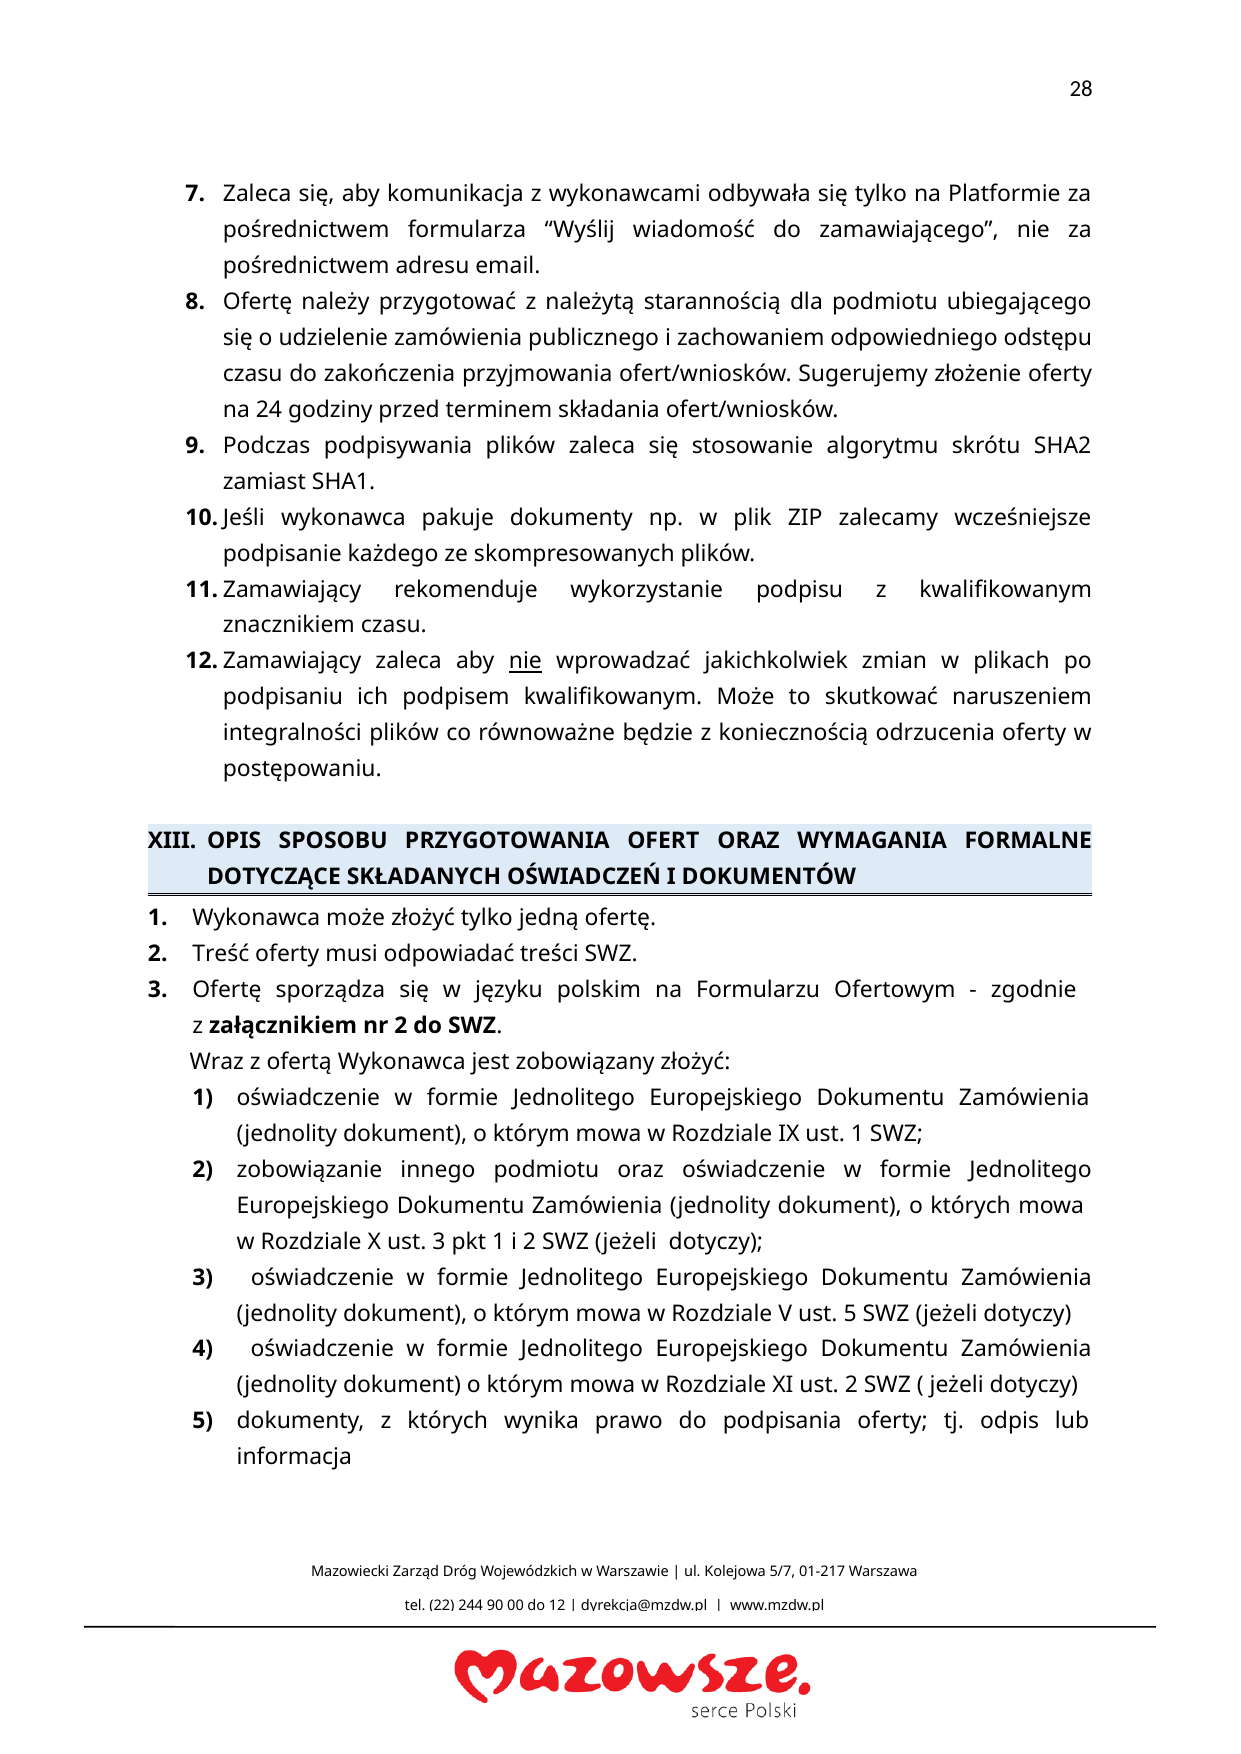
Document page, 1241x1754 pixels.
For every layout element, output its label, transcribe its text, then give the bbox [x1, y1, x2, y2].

text 3) oświadczenie w formie Jednolitego Europejskiego Dokumentu Zamówienia (jednolity dokument), o którym mowa w Rozdziale V ust. 5 SWZ (jeżeli dotyczy) [192, 1261, 1092, 1328]
list Zamawiający rekomenduje wykorzystanie podpisu z kwalifikowanym znacznikiem czasu. [185, 572, 1092, 640]
text 1. Wykonawca może złożyć tylko jedną ofertę. [148, 901, 1092, 932]
text 4) oświadczenie w formie Jednolitego Europejskiego Dokumentu Zamówienia (jednolity dokument) o którym mowa w Rozdziale XI ust. 2 SWZ ( jeżeli dotyczy) [192, 1332, 1092, 1399]
list Zaleca się, aby komunikacja z wykonawcami odbywała się tylko na Platformie za pośrednictwem formularza “Wyślij wiadomość do zamawiającego”, nie za pośrednictwem adresu email. [185, 177, 1092, 280]
text 2) zobowiązanie innego podmiotu oraz oświadczenie w formie Jednolitego Europejskiego Dokumentu Zamówienia (jednolity dokument), o których mowa w Rozdziale X ust. 3 pkt 1 i 2 SWZ (jeżeli dotyczy); [192, 1153, 1092, 1256]
text 2. Treść oferty musi odpowiadać treści SWZ. [148, 937, 1092, 968]
list Podczas podpisywania plików zaleca się stosowanie algorytmu skrótu SHA2 zamiast SHA1. [185, 429, 1092, 496]
text XIII. OPIS SPOSOBU PRZYGOTOWANIA OFERT ORAZ WYMAGANIA FORMALNE DOTYCZĄCE SKŁADANYCH OŚWIADCZEŃ I DOKUMENTÓW [148, 824, 1092, 893]
list Jeśli wykonawca pakuje dokumenty np. w plik ZIP zalecamy wcześniejsze podpisanie każdego ze skompresowanych plików. [185, 501, 1092, 568]
picture [0, 1608, 1241, 1754]
list Ofertę należy przygotować z należytą starannością dla podmiotu ubiegającego się o udzielenie zamówienia publicznego i zachowaniem odpowiedniego odstępu czasu do zakończenia przyjmowania ofert/wniosków. Sugerujemy złożenie oferty na 24 godziny przed terminem składania ofert/wniosków. [185, 285, 1092, 424]
text Wraz z ofertą Wykonawca jest zobowiązany złożyć: [148, 1045, 1092, 1076]
text 1) oświadczenie w formie Jednolitego Europejskiego Dokumentu Zamówienia (jednolity dokument), o którym mowa w Rozdziale IX ust. 1 SWZ; [192, 1081, 1090, 1148]
text 3. Ofertę sporządza się w języku polskim na Formularzu Ofertowym - zgodnie z załącznikiem nr 2 do SWZ. [148, 973, 1092, 1040]
list Zamawiający zaleca aby nie wprowadzać jakichkolwiek zmian w plikach po podpisaniu ich podpisem kwalifikowanym. Może to skutkować naruszeniem integralności plików co równoważne będzie z koniecznością odrzucenia oferty w postępowaniu. [185, 644, 1092, 783]
